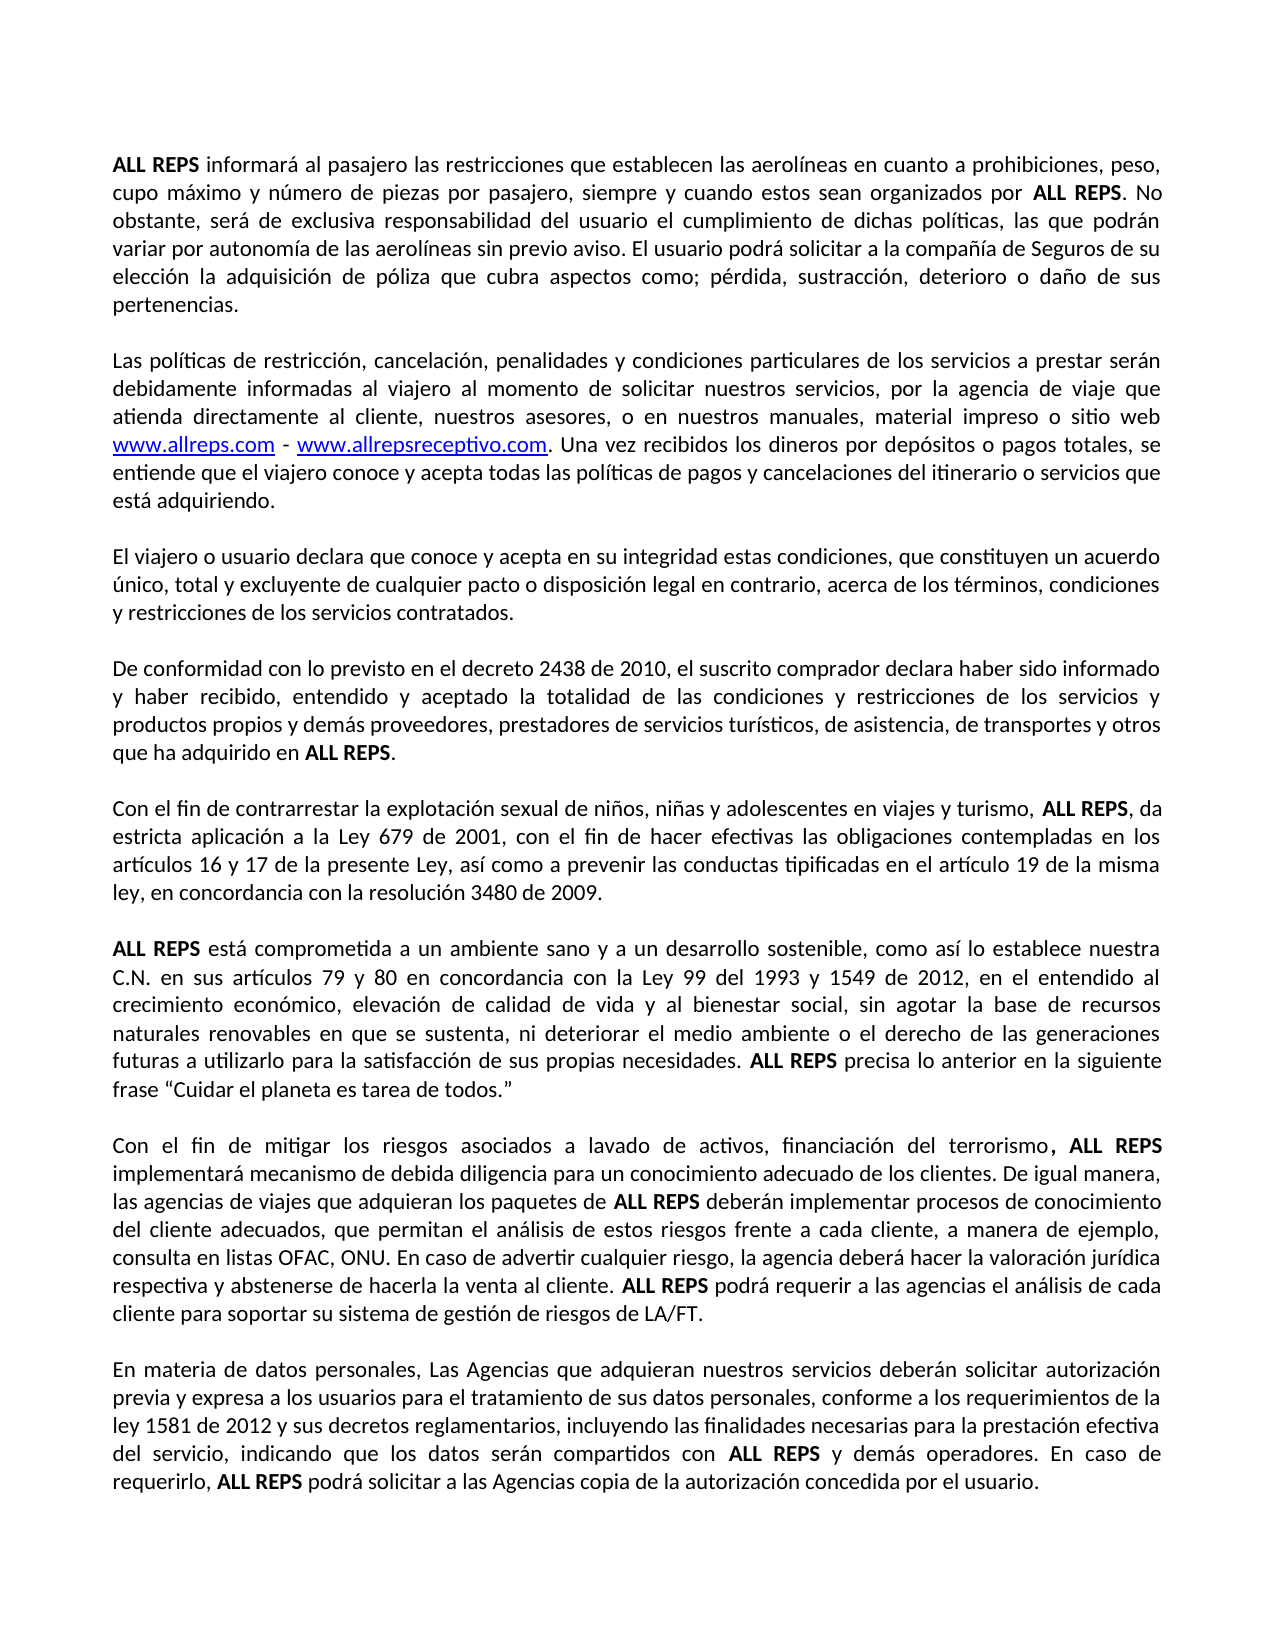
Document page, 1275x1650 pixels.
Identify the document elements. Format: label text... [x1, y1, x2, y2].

text Las políticas de restricción, cancelación, penalidades y condiciones particulares de los servicios a prestar serán debidamente informadas al viajero al momento de solicitar nuestros servicios, por la agencia de viaje que atienda directamente al cliente, nuestros asesores, o en nuestros manuales, material impreso o sitio web www.allreps.com - www.allrepsreceptivo.com. Una vez recibidos los dineros por depósitos o pagos totales, se entiende que el viajero conoce y acepta todas las políticas de pagos y cancelaciones del itinerario o servicios que está adquiriendo. [112, 346, 1162, 514]
text En materia de datos personales, Las Agencias que adquieran nuestros servicios deberán solicitar autorización previa y expresa a los usuarios para el tratamiento de sus datos personales, conforme a los requerimientos de la ley 1581 de 2012 y sus decretos reglamentarios, incluyendo las finalidades necesarias para la prestación efectiva del servicio, indicando que los datos serán compartidos con ALL REPS y demás operadores. En caso de requerirlo, ALL REPS podrá solicitar a las Agencias copia de la autorización concedida por el usuario. [112, 1355, 1162, 1495]
text Con el fin de mitigar los riesgos asociados a lavado de activos, financiación del terrorismo, ALL REPS implementará mecanismo de debida diligencia para un conocimiento adecuado de los clientes. De igual manera, las agencias de viajes que adquieran los paquetes de ALL REPS deberán implementar procesos de conocimiento del cliente adecuados, que permitan el análisis de estos riesgos frente a cada cliente, a manera de ejemplo, consulta en listas OFAC, ONU. En caso de advertir cualquier riesgo, la agencia deberá hacer la valoración jurídica respectiva y abstenerse de hacerla la venta al cliente. ALL REPS podrá requerir a las agencias el análisis de cada cliente para soportar su sistema de gestión de riesgos de LA/FT. [112, 1131, 1162, 1327]
text Con el fin de contrarrestar la explotación sexual de niños, niñas y adolescentes en viajes y turismo, ALL REPS, da estricta aplicación a la Ley 679 de 2001, con el fin de hacer efectivas las obligaciones contempladas en los artículos 16 y 17 de la presente Ley, así como a prevenir las conductas tipificadas en el artículo 19 de la misma ley, en concordancia con la resolución 3480 de 2009. [112, 794, 1162, 907]
text ALL REPS informará al pasajero las restricciones que establecen las aerolíneas en cuanto a prohibiciones, peso, cupo máximo y número de piezas por pasajero, siempre y cuando estos sean organizados por ALL REPS. No obstante, será de exclusiva responsabilidad del usuario el cumplimiento de dichas políticas, las que podrán variar por autonomía de las aerolíneas sin previo aviso. El usuario podrá solicitar a la compañía de Seguros de su elección la adquisición de póliza que cubra aspectos como; pérdida, sustracción, deterioro o daño de sus pertenencias. [112, 150, 1162, 318]
text De conformidad con lo previsto en el decreto 2438 de 2010, el suscrito comprador declara haber sido informado y haber recibido, entendido y aceptado la totalidad de las condiciones y restricciones de los servicios y productos propios y demás proveedores, prestadores de servicios turísticos, de asistencia, de transportes y otros que ha adquirido en ALL REPS. [112, 654, 1162, 766]
text El viajero o usuario declara que conoce y acepta en su integridad estas condiciones, que constituyen un acuerdo único, total y excluyente de cualquier pacto o disposición legal en contrario, acerca de los términos, condiciones y restricciones de los servicios contratados. [112, 542, 1162, 626]
text ALL REPS está comprometida a un ambiente sano y a un desarrollo sostenible, como así lo establece nuestra C.N. en sus artículos 79 y 80 en concordancia con la Ley 99 del 1993 y 1549 de 2012, en el entendido al crecimiento económico, elevación de calidad de vida y al bienestar social, sin agotar la base de recursos naturales renovables en que se sustenta, ni deteriorar el medio ambiente o el derecho de las generaciones futuras a utilizarlo para la satisfacción de sus propias necesidades. ALL REPS precisa lo anterior en la siguiente frase “Cuidar el planeta es tarea de todos.” [112, 934, 1162, 1103]
